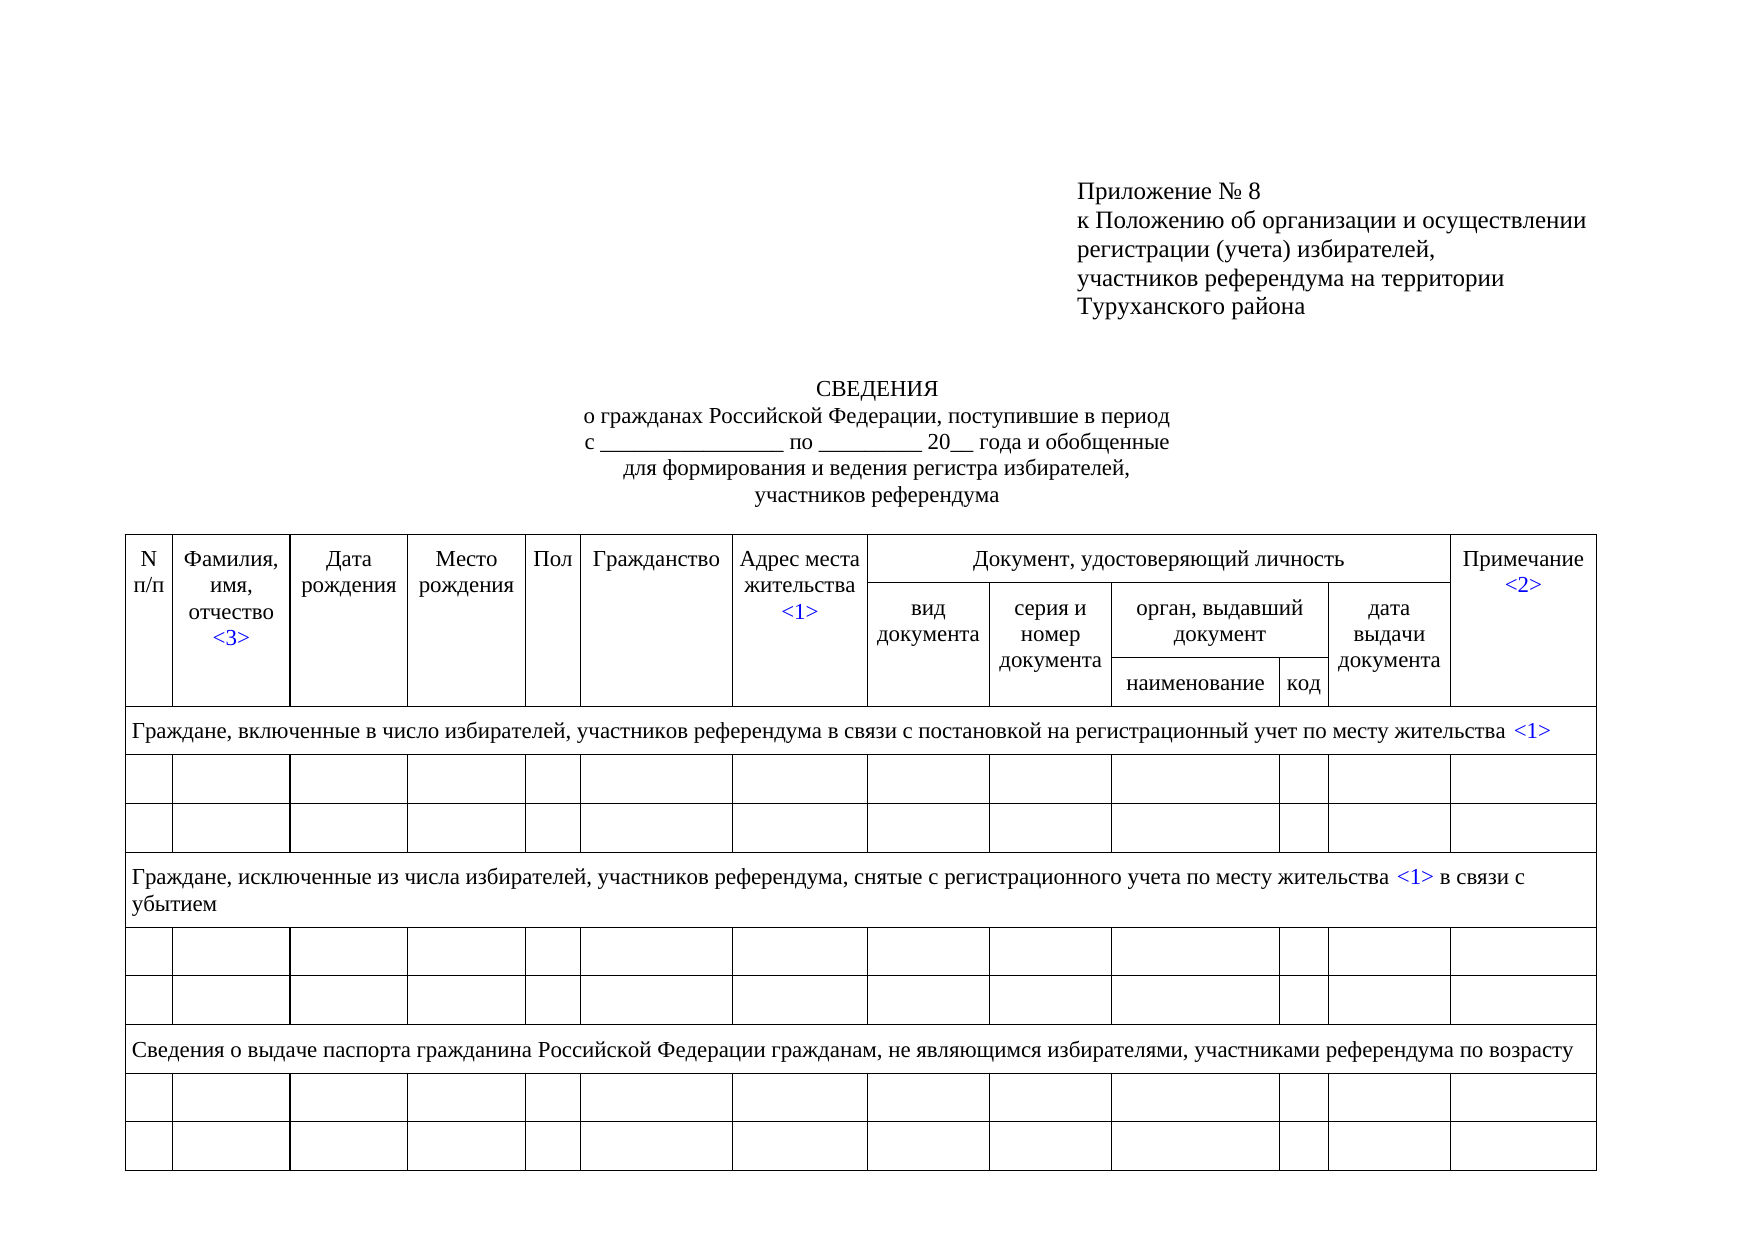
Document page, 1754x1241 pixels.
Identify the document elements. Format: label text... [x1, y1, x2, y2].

text участников референдума [118, 481, 1636, 507]
text Туруханского района [1077, 291, 1636, 320]
table_cell серия и номер документа [990, 583, 1111, 706]
table_cell [291, 1074, 407, 1121]
table_header Документ, удостоверяющий личность [868, 535, 1450, 582]
table_cell [1112, 804, 1279, 852]
table_cell [1112, 928, 1279, 975]
table_cell вид документа [868, 583, 989, 706]
table_cell [126, 928, 172, 975]
table_cell [291, 755, 407, 803]
table_cell код [1280, 658, 1328, 706]
table_cell [1451, 1122, 1596, 1170]
table_cell [733, 804, 867, 852]
table_cell [526, 1074, 580, 1121]
table_cell [733, 1122, 867, 1170]
table_cell [173, 1074, 289, 1121]
table_cell дата выдачи документа [1329, 583, 1450, 706]
table_cell Сведения о выдаче паспорта гражданина Российской Федерации гражданам, не являющимся избирателями, участниками референдума по возрасту [126, 1025, 1596, 1073]
text СВЕДЕНИЯ [118, 375, 1636, 402]
text с ________________ по _________ 20__ года и обобщенные [118, 428, 1636, 454]
table_header Фамилия, имя, отчество <3> [173, 535, 289, 706]
table_cell [408, 976, 525, 1024]
table_cell [733, 976, 867, 1024]
text к Положению об организации и осуществлении [1077, 205, 1636, 234]
table_cell [581, 928, 732, 975]
table_header Дата рождения [291, 535, 407, 706]
table_cell [1280, 1122, 1328, 1170]
table_cell [868, 928, 989, 975]
table_cell [868, 976, 989, 1024]
text участников референдума на территории [1077, 263, 1636, 291]
table_header Адрес места жительства <1> [733, 535, 867, 706]
table_cell [408, 804, 525, 852]
table_cell [408, 755, 525, 803]
text о гражданах Российской Федерации, поступившие в период [118, 402, 1636, 428]
table_header Пол [526, 535, 580, 706]
table_cell [1112, 1122, 1279, 1170]
table_cell [1112, 755, 1279, 803]
table_cell [733, 1074, 867, 1121]
table_cell [173, 804, 289, 852]
table_header Место рождения [408, 535, 525, 706]
table_cell наименование [1112, 658, 1279, 706]
table_cell [990, 1122, 1111, 1170]
text для формирования и ведения регистра избирателей, [118, 454, 1636, 481]
table_cell [291, 976, 407, 1024]
table_cell [526, 976, 580, 1024]
table_cell орган, выдавший документ [1112, 583, 1328, 657]
table_cell [1451, 755, 1596, 803]
table_cell [1280, 928, 1328, 975]
table_cell [126, 1122, 172, 1170]
table_cell [1329, 928, 1450, 975]
table_cell [1329, 1074, 1450, 1121]
table_cell [408, 928, 525, 975]
table_cell [581, 755, 732, 803]
text Приложение № 8 [1077, 176, 1636, 205]
table_cell Граждане, включенные в число избирателей, участников референдума в связи с постановкой на регистрационный учет по месту жительства <1> [126, 707, 1596, 754]
table_cell [1451, 976, 1596, 1024]
table_cell [581, 804, 732, 852]
table_cell [990, 1074, 1111, 1121]
table_cell [990, 976, 1111, 1024]
table_cell [868, 1074, 989, 1121]
table_cell [990, 928, 1111, 975]
table_cell Граждане, исключенные из числа избирателей, участников референдума, снятые с регистрационного учета по месту жительства <1> в связи с убытием [126, 853, 1596, 927]
table_cell [126, 755, 172, 803]
table_cell [1280, 804, 1328, 852]
table_cell [126, 976, 172, 1024]
table_cell [868, 1122, 989, 1170]
table_cell [1451, 928, 1596, 975]
table_cell [1112, 976, 1279, 1024]
table_cell [1280, 1074, 1328, 1121]
table_cell [733, 928, 867, 975]
table_cell [868, 755, 989, 803]
table_cell [1329, 976, 1450, 1024]
table_cell [291, 928, 407, 975]
table_cell [526, 928, 580, 975]
table_header Гражданство [581, 535, 732, 706]
table_cell [1112, 1074, 1279, 1121]
table_cell [173, 928, 289, 975]
table_cell [733, 755, 867, 803]
table_cell [291, 1122, 407, 1170]
table_cell [173, 1122, 289, 1170]
table_cell [1329, 1122, 1450, 1170]
table_cell [1329, 804, 1450, 852]
text регистрации (учета) избирателей, [1077, 234, 1636, 263]
table_cell [1280, 976, 1328, 1024]
table_cell [581, 1074, 732, 1121]
table_cell [581, 1122, 732, 1170]
table_cell [526, 755, 580, 803]
table_header Примечание <2> [1451, 535, 1596, 706]
table_header N п/п [126, 535, 172, 706]
table_cell [1329, 755, 1450, 803]
table_cell [1280, 755, 1328, 803]
table_cell [990, 755, 1111, 803]
table_cell [1451, 804, 1596, 852]
table_cell [526, 804, 580, 852]
table_cell [173, 755, 289, 803]
table_cell [126, 804, 172, 852]
table_cell [990, 804, 1111, 852]
table_cell [291, 804, 407, 852]
table_cell [581, 976, 732, 1024]
table_cell [1451, 1074, 1596, 1121]
table_cell [408, 1122, 525, 1170]
table_cell [526, 1122, 580, 1170]
table_cell [126, 1074, 172, 1121]
table_cell [173, 976, 289, 1024]
table_cell [868, 804, 989, 852]
table_cell [408, 1074, 525, 1121]
